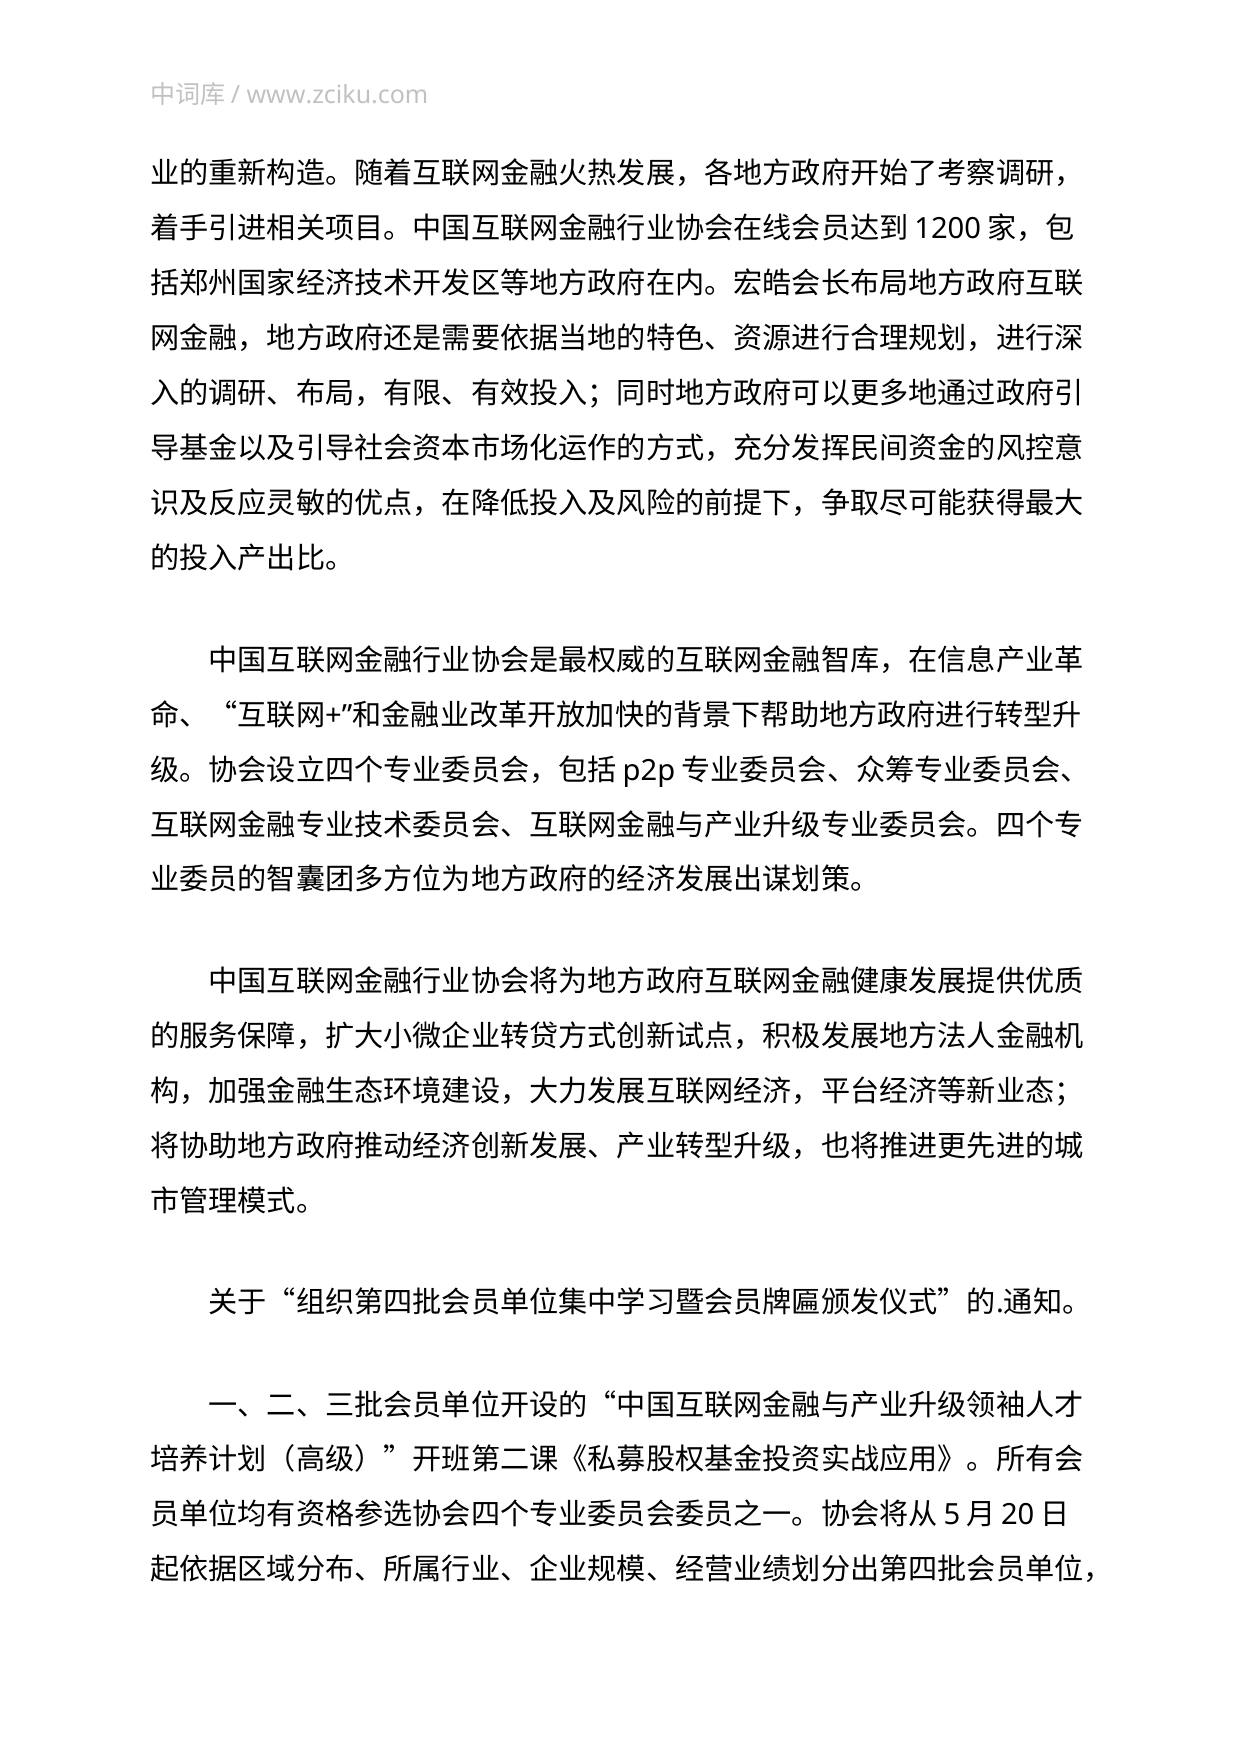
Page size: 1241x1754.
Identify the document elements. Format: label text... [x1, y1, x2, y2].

text 中国互联网金融行业协会是最权威的互联网金融智库，在信息产业革命、“互联网+”和金融业改革开放加快的背景下帮助地方政府进行转型升级。协会设立四个专业委员会，包括p2p专业委员会、众筹专业委员会、互联网金融专业技术委员会、互联网金融与产业升级专业委员会。四个专业委员的智囊团多方位为地方政府的经济发展出谋划策。 [150, 636, 1090, 898]
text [150, 1381, 1090, 1588]
text 关于“组织第四批会员单位集中学习暨会员牌匾颁发仪式”的.通知。 [150, 1279, 1090, 1321]
text 中国互联网金融行业协会将为地方政府互联网金融健康发展提供优质的服务保障，扩大小微企业转贷方式创新试点，积极发展地方法人金融机构，加强金融生态环境建设，大力发展互联网经济，平台经济等新业态；将协助地方政府推动经济创新发展、产业转型升级，也将推进更先进的城市管理模式。 [150, 958, 1090, 1219]
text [150, 150, 1090, 577]
